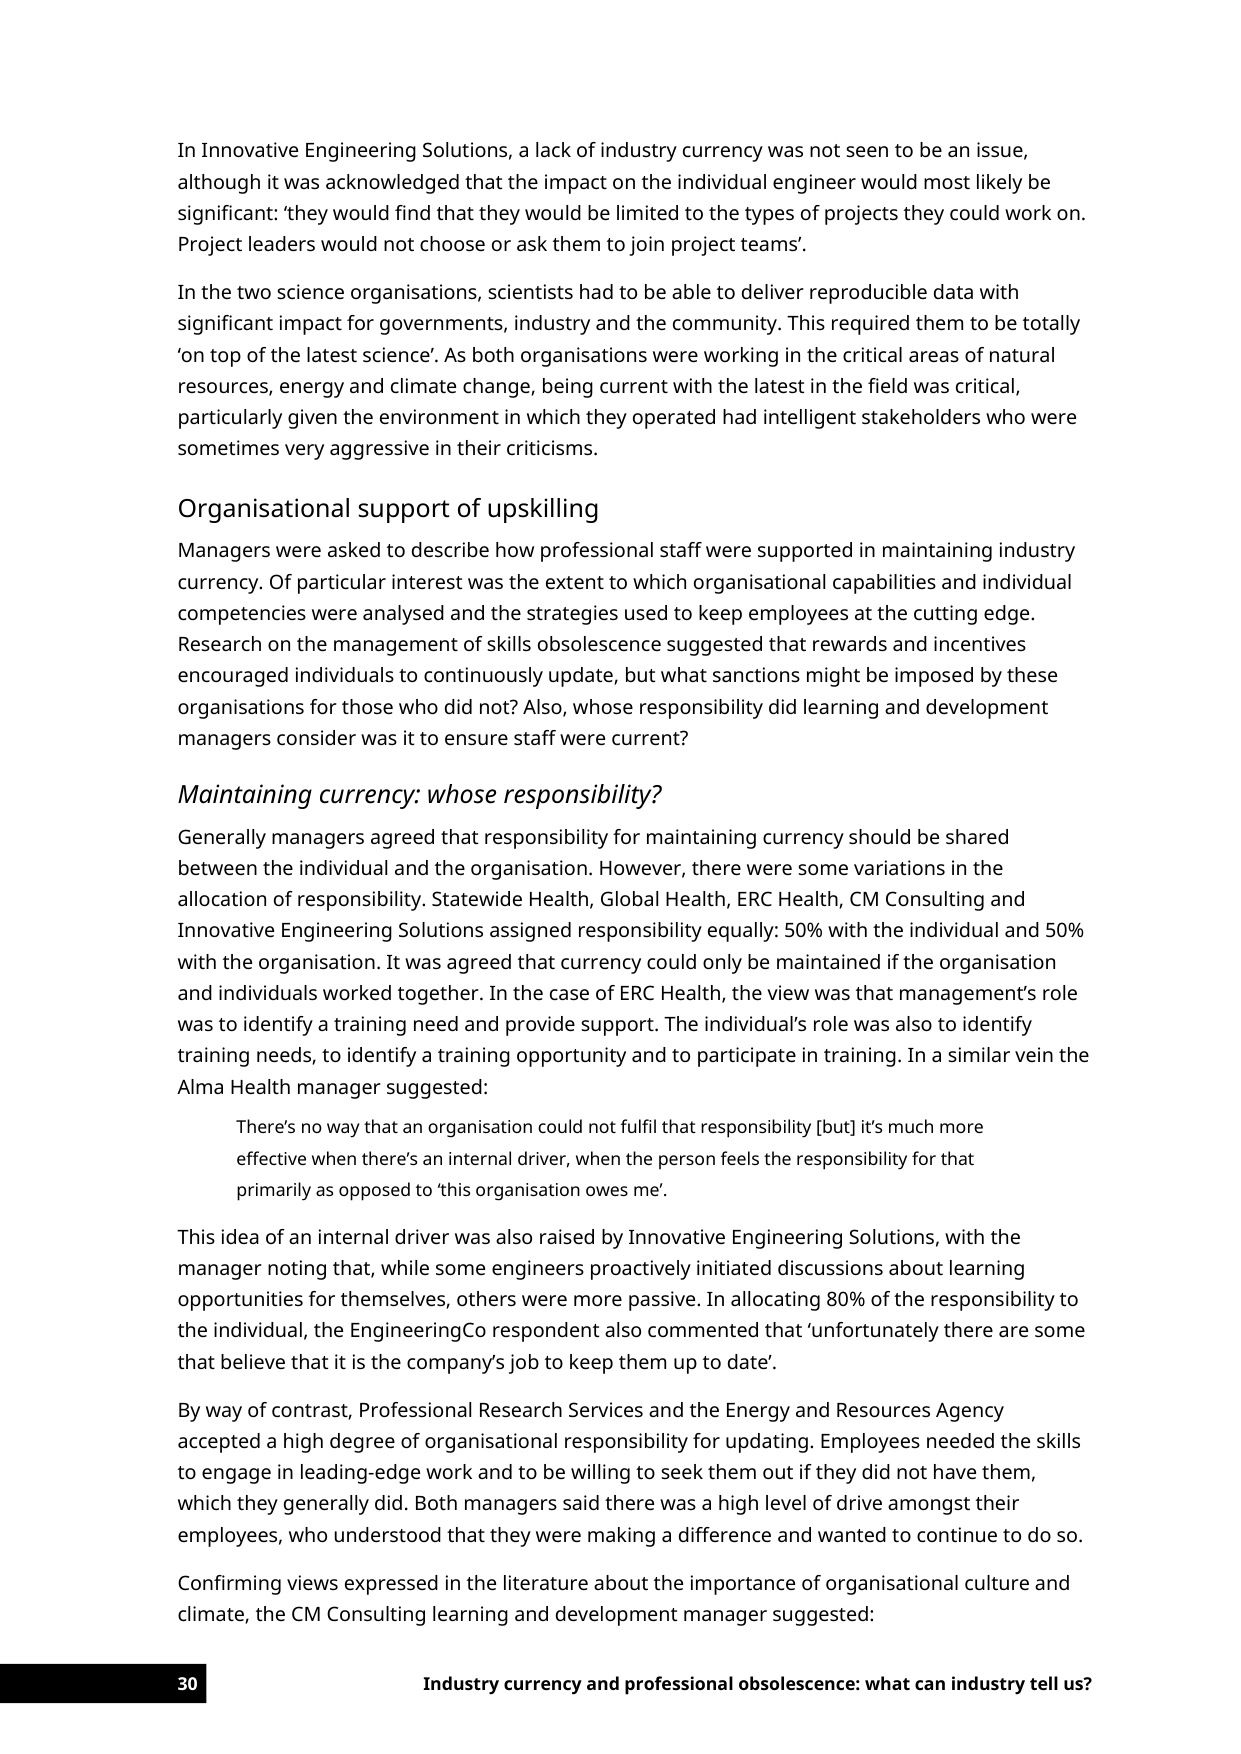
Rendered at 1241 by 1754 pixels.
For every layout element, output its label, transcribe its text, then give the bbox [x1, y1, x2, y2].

text Managers were asked to describe how professional staff were supported in maintaining industry currency. Of particular interest was the extent to which organisational capabilities and individual competencies were analysed and the strategies used to keep employees at the cutting edge. Research on the management of skills obsolescence suggested that rewards and incentives encouraged individuals to continuously update, but what sanctions might be imposed by these organisations for those who did not? Also, whose responsibility did learning and development managers consider was it to ensure staff were current? [177, 533, 1092, 752]
text Generally managers agreed that responsibility for maintaining currency should be shared between the individual and the organisation. However, there were some variations in the allocation of responsibility. Statewide Health, Global Health, ERC Health, CM Consulting and Innovative Engineering Solutions assigned responsibility equally: 50% with the individual and 50% with the organisation. It was agreed that currency could only be maintained if the organisation and individuals worked together. In the case of ERC Health, the view was that management’s role was to identify a training need and provide support. The individual’s role was also to identify training needs, to identify a training opportunity and to participate in training. In a similar vein the Alma Health manager suggested: [177, 819, 1092, 1100]
text In Innovative Engineering Solutions, a lack of industry currency was not seen to be an issue, although it was acknowledged that the impact on the individual engineer would most likely be significant: ‘they would find that they would be limited to the types of projects they could work on. Project leaders would not choose or ask them to join project teams’. [177, 133, 1093, 258]
text Confirming views expressed in the literature about the importance of organisational culture and climate, the CM Consulting learning and development manager suggested: [177, 1565, 1093, 1627]
text This idea of an internal driver was also raised by Innovative Engineering Solutions, with the manager noting that, while some engineers proactively initiated discussions about learning opportunities for themselves, others were more passive. In allocating 80% of the responsibility to the individual, the EngineeringCo respondent also commented that ‘unfortunately there are some that believe that it is the company’s job to keep them up to date’. [177, 1219, 1093, 1375]
text By way of contrast, Professional Research Services and the Energy and Resources Agency accepted a high degree of organisational responsibility for updating. Employees needed the skills to engage in leading-edge work and to be willing to seek them out if they did not have them, which they generally did. Both managers said there was a high level of drive amongst their employees, who understood that they were making a difference and wanted to continue to do so. [177, 1392, 1093, 1548]
text In the two science organisations, scientists had to be able to deliver reproducible data with significant impact for governments, industry and the community. This required them to be totally ‘on top of the latest science’. As both organisations were working in the critical areas of natural resources, energy and climate change, being current with the latest in the field was critical, particularly given the environment in which they operated had intelligent stakeholders who were sometimes very aggressive in their criticisms. [177, 274, 1093, 462]
subtitle Maintaining currency: whose responsibility? [177, 777, 1092, 811]
text There’s no way that an organisation could not fulfil that responsibility [but] it’s much more effective when there’s an internal driver, when the person feels the responsibility for that primarily as opposed to ‘this organisation owes me’. [236, 1109, 1024, 1202]
subtitle Organisational support of upskilling [177, 491, 1092, 524]
